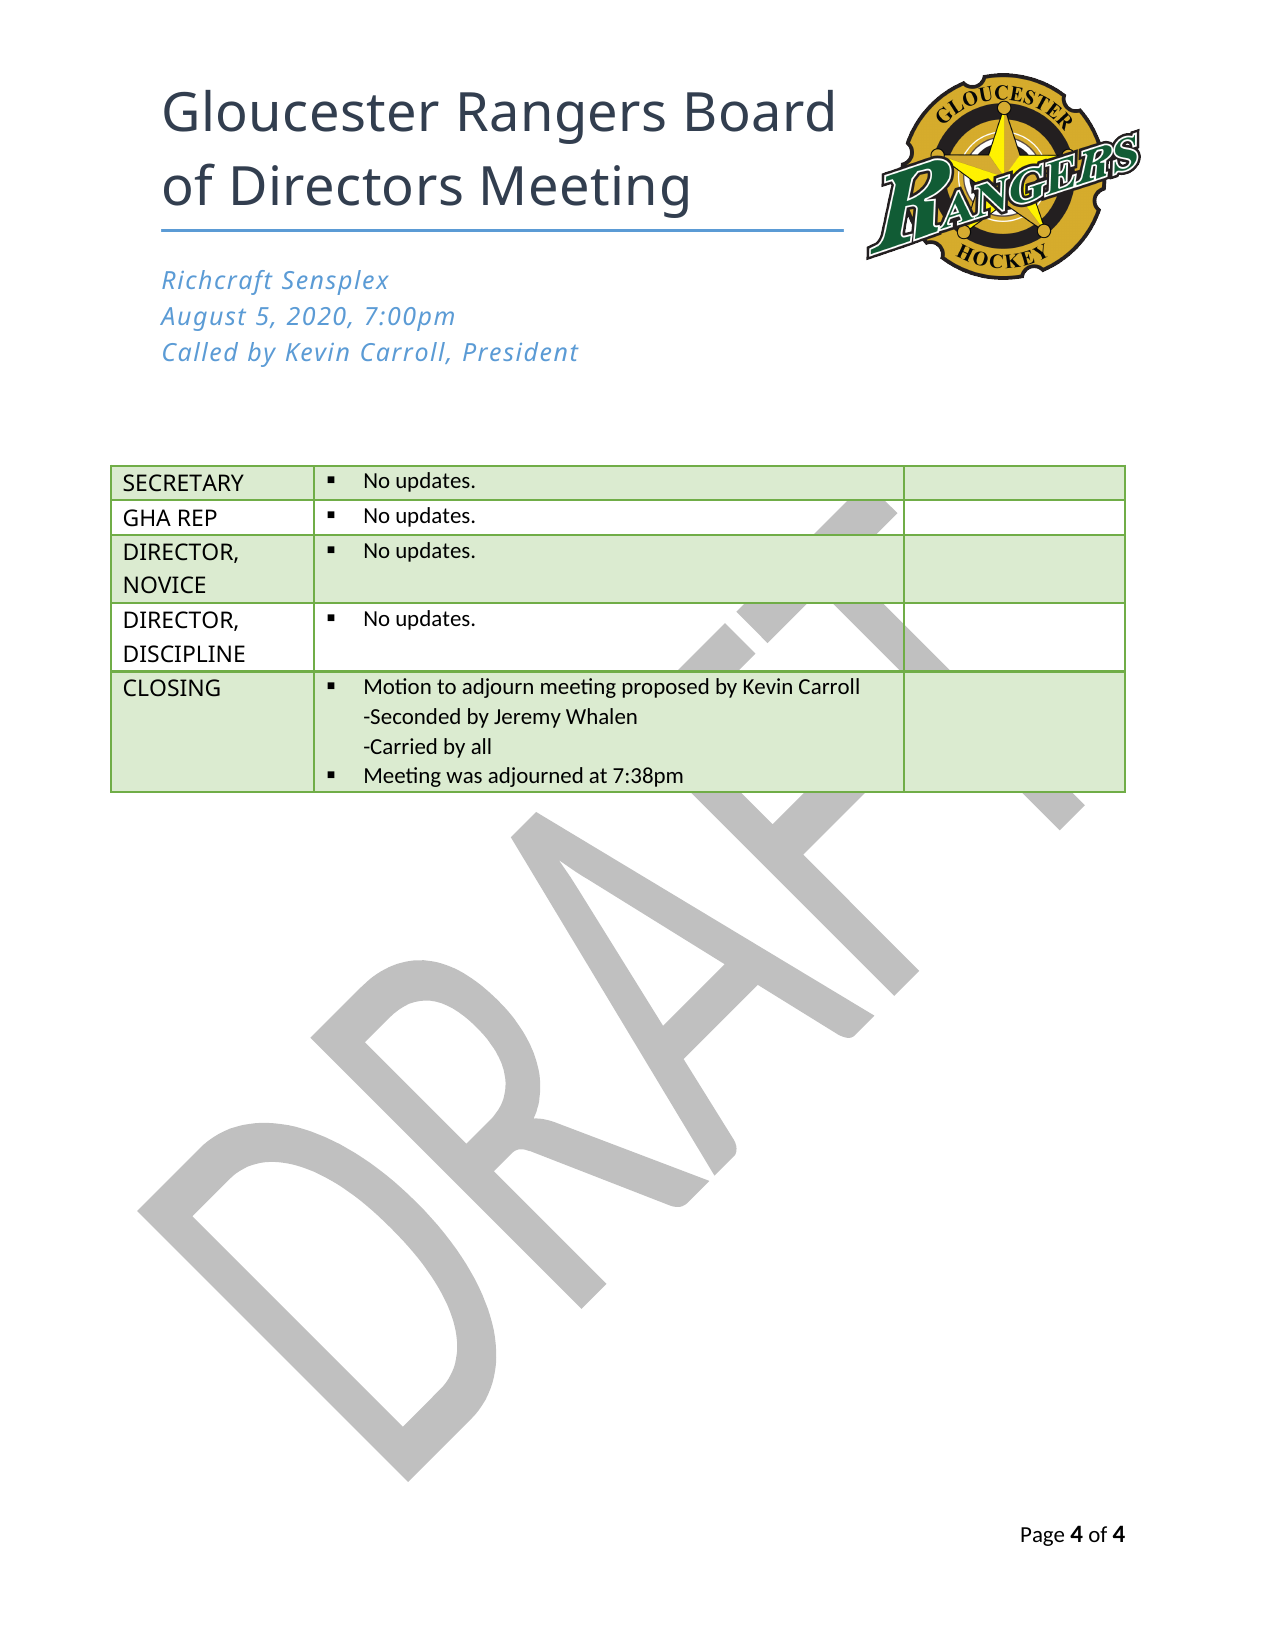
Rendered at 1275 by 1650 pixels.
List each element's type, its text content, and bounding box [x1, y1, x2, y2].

table_cell No updates. [315, 501, 903, 534]
table_cell Motion to adjourn meeting proposed by Kevin Carroll -Seconded by Jeremy Whalen -Carried by all Meeting was adjourned at 7:38pm [315, 673, 903, 791]
table_cell [905, 501, 1124, 534]
table_cell [905, 604, 1124, 670]
table_cell No updates. [315, 536, 903, 602]
table_cell GHA REP [112, 501, 313, 534]
picture [866, 73, 1141, 280]
table_cell DIRECTOR, DISCIPLINE [112, 604, 313, 670]
table_cell DIRECTOR, NOVICE [112, 536, 313, 602]
table_cell No updates. [315, 467, 903, 499]
table_cell No updates. [315, 604, 903, 670]
table_cell [905, 673, 1124, 791]
table_cell [905, 467, 1124, 499]
table_cell CLOSING [112, 673, 313, 791]
table_cell SECRETARY [112, 467, 313, 499]
table_cell [905, 536, 1124, 602]
